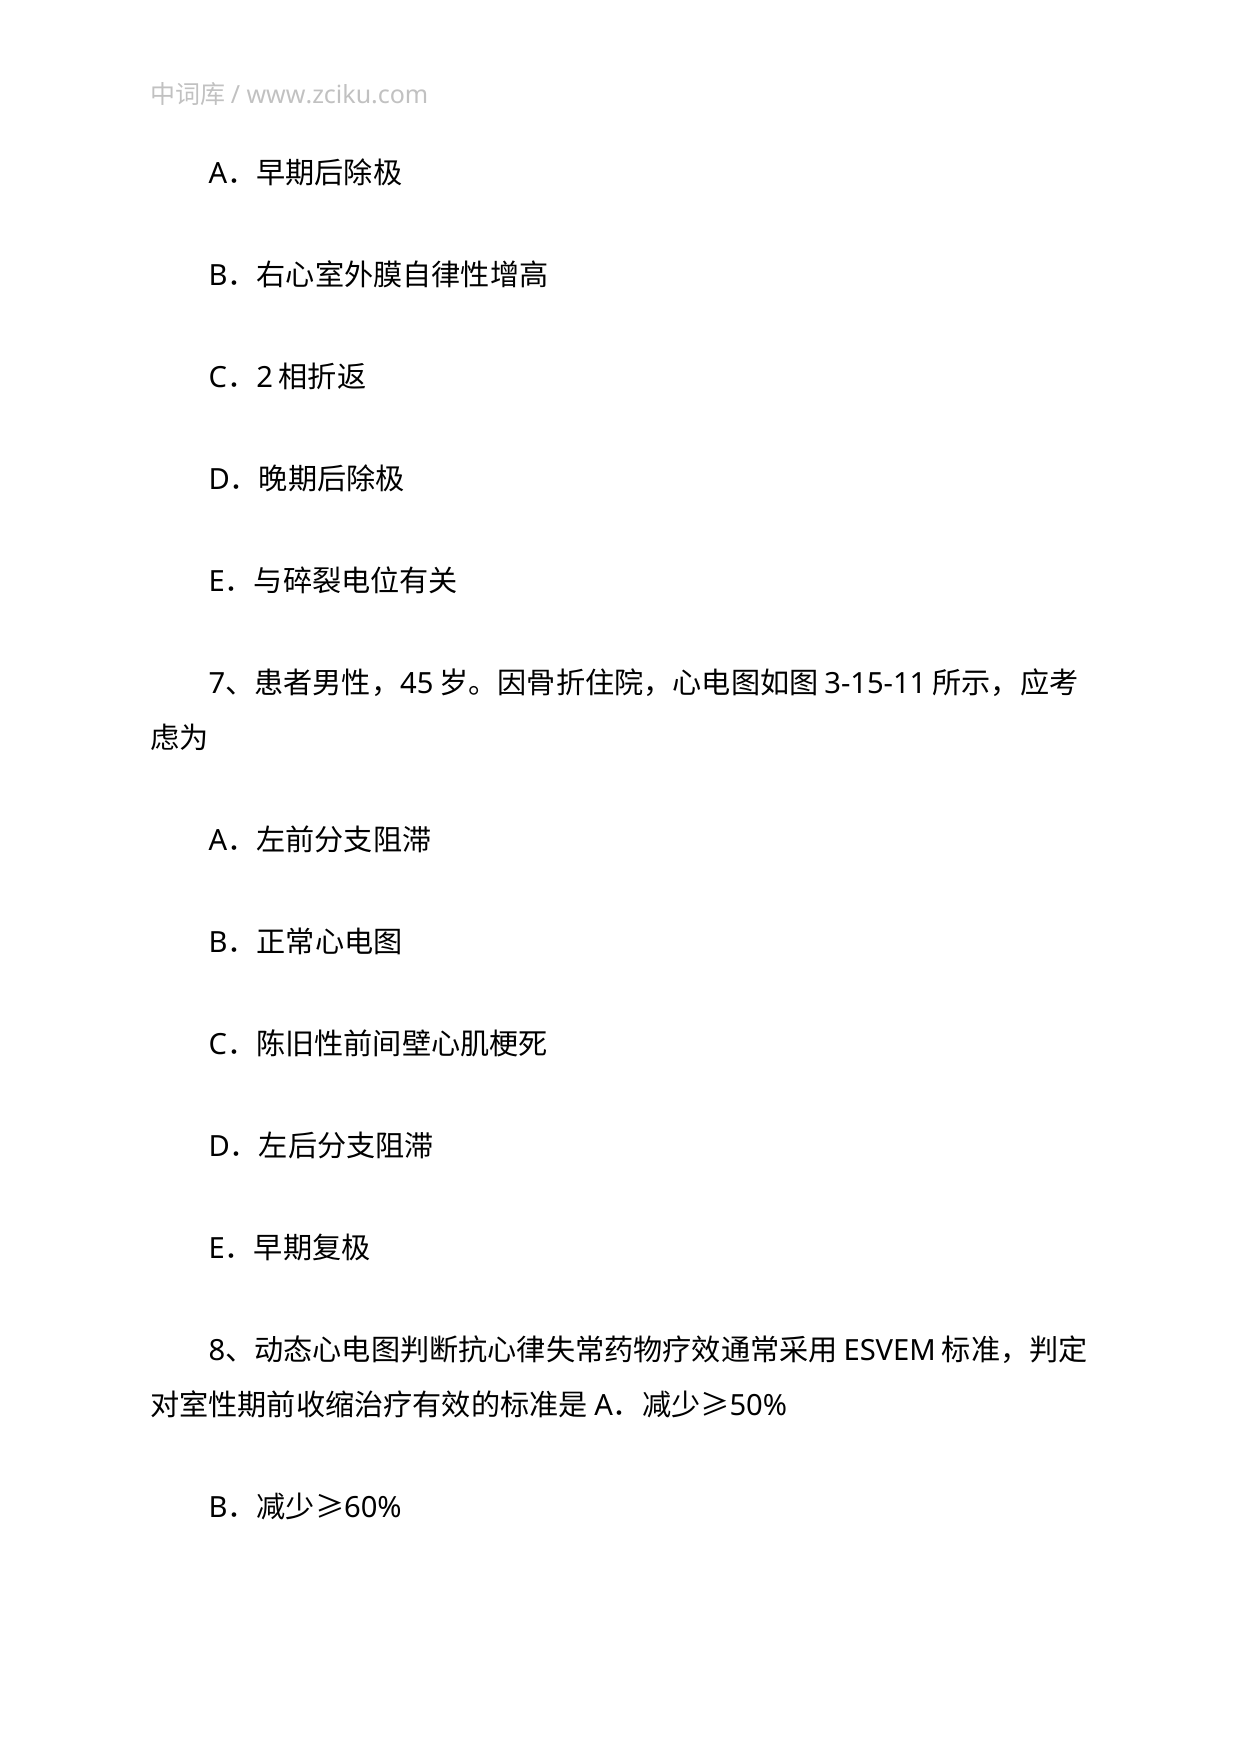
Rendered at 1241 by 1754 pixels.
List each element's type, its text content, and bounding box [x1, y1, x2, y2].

text D．左后分支阻滞 [150, 1123, 1090, 1165]
text 8、动态心电图判断抗心律失常药物疗效通常采用ESVEM标准，判定对室性期前收缩治疗有效的标准是 A．减少≥50% [150, 1327, 1090, 1424]
text E．与碎裂电位有关 [150, 558, 1090, 600]
text D．晚期后除极 [150, 456, 1090, 498]
text B．右心室外膜自律性增高 [150, 252, 1090, 294]
text C．2相折返 [150, 354, 1090, 396]
text 7、患者男性，45岁。因骨折住院，心电图如图3-15-11所示，应考虑为 [150, 660, 1090, 757]
text B．减少≥60% [150, 1483, 1090, 1526]
text C．陈旧性前间壁心肌梗死 [150, 1021, 1090, 1063]
text E．早期复极 [150, 1224, 1090, 1267]
text A．早期后除极 [150, 150, 1090, 192]
text A．左前分支阻滞 [150, 817, 1090, 859]
text B．正常心电图 [150, 919, 1090, 961]
